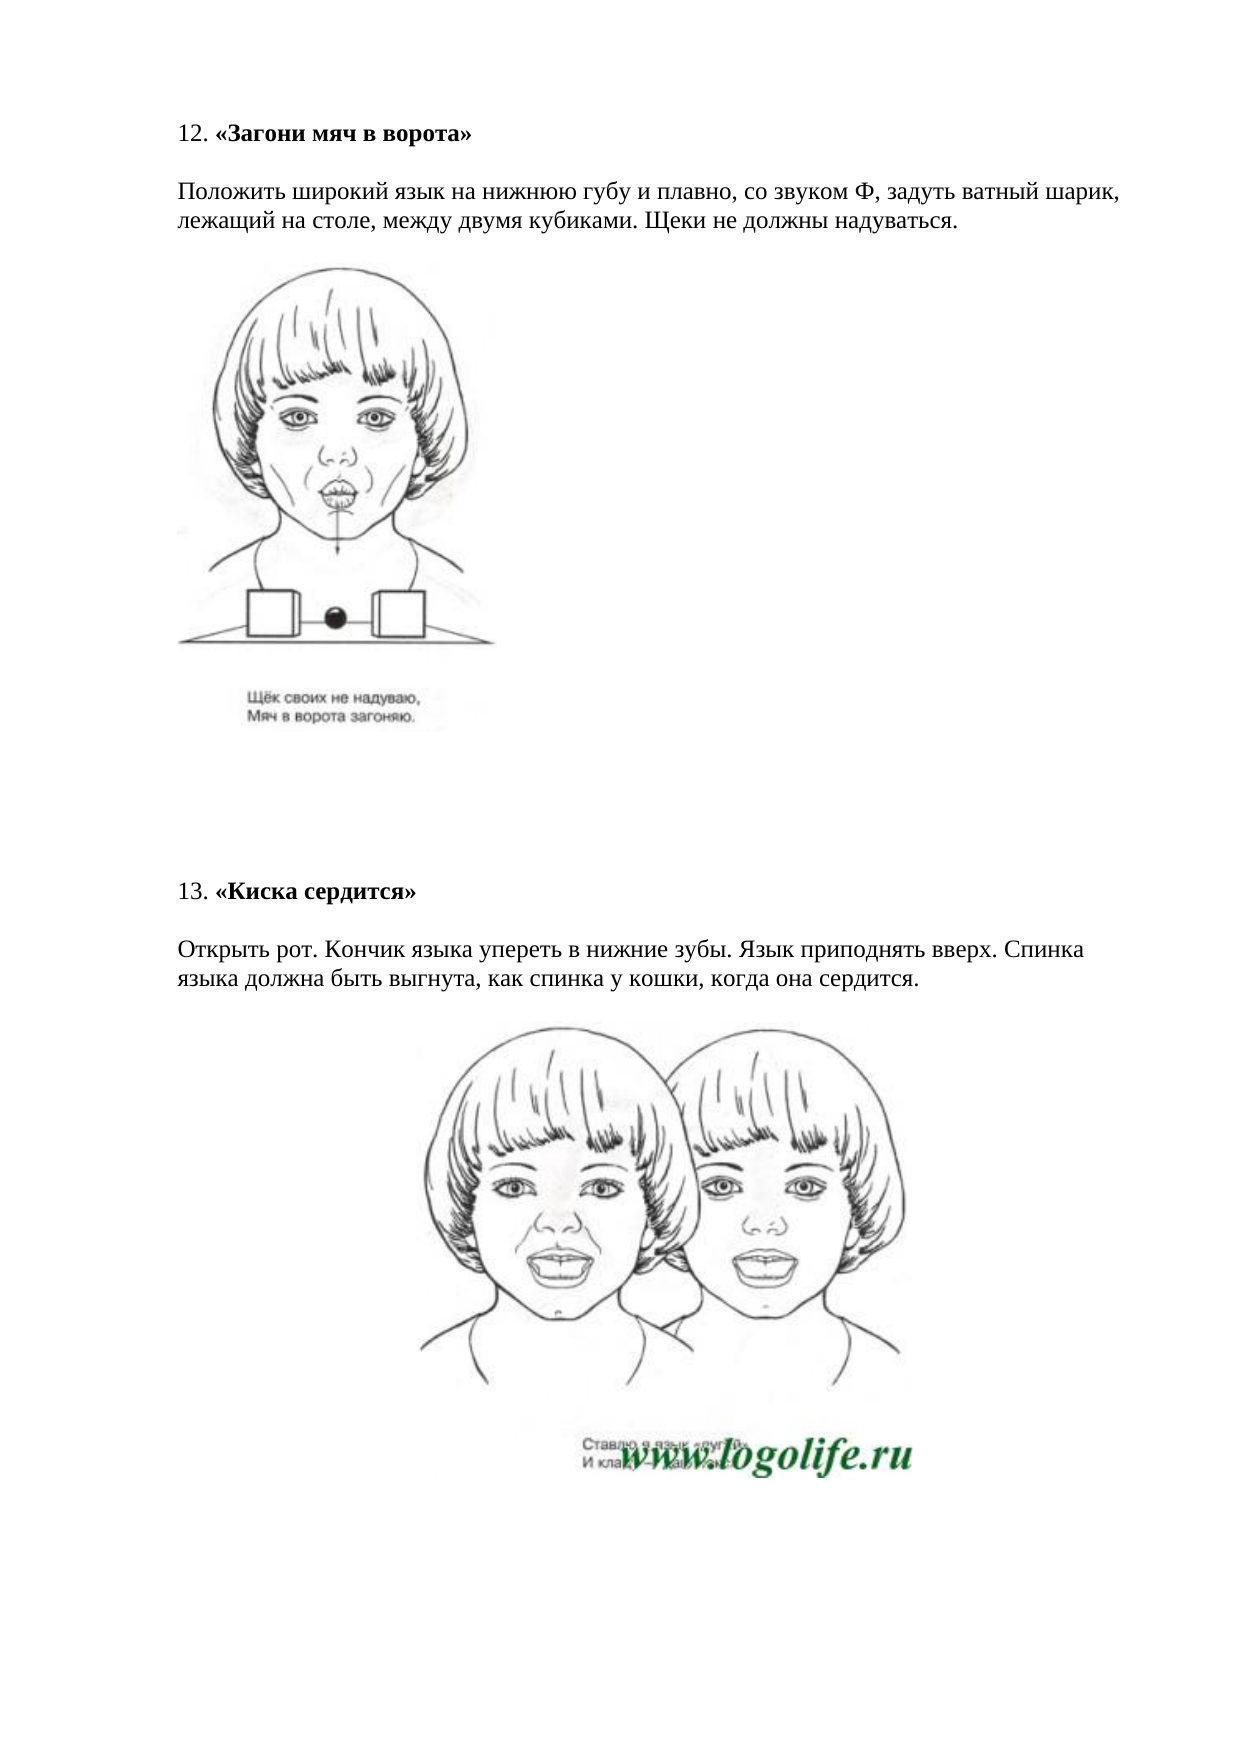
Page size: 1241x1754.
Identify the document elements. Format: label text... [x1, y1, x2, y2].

text Открыть рот. Кончик языка упереть в нижние зубы. Язык приподнять вверх. Спинка языка должна быть выгнута, как спинка у кошки, когда она сердится. [177, 934, 1152, 992]
text 12. «Загони мяч в ворота» [177, 118, 1152, 147]
text 13. «Киска сердится» [177, 876, 1152, 905]
text Положить широкий язык на нижнюю губу и плавно, со звуком Ф, задуть ватный шарик, лежащий на столе, между двумя кубиками. Щеки не должны надуваться. [177, 176, 1152, 233]
picture [177, 262, 498, 732]
picture [416, 1021, 913, 1478]
